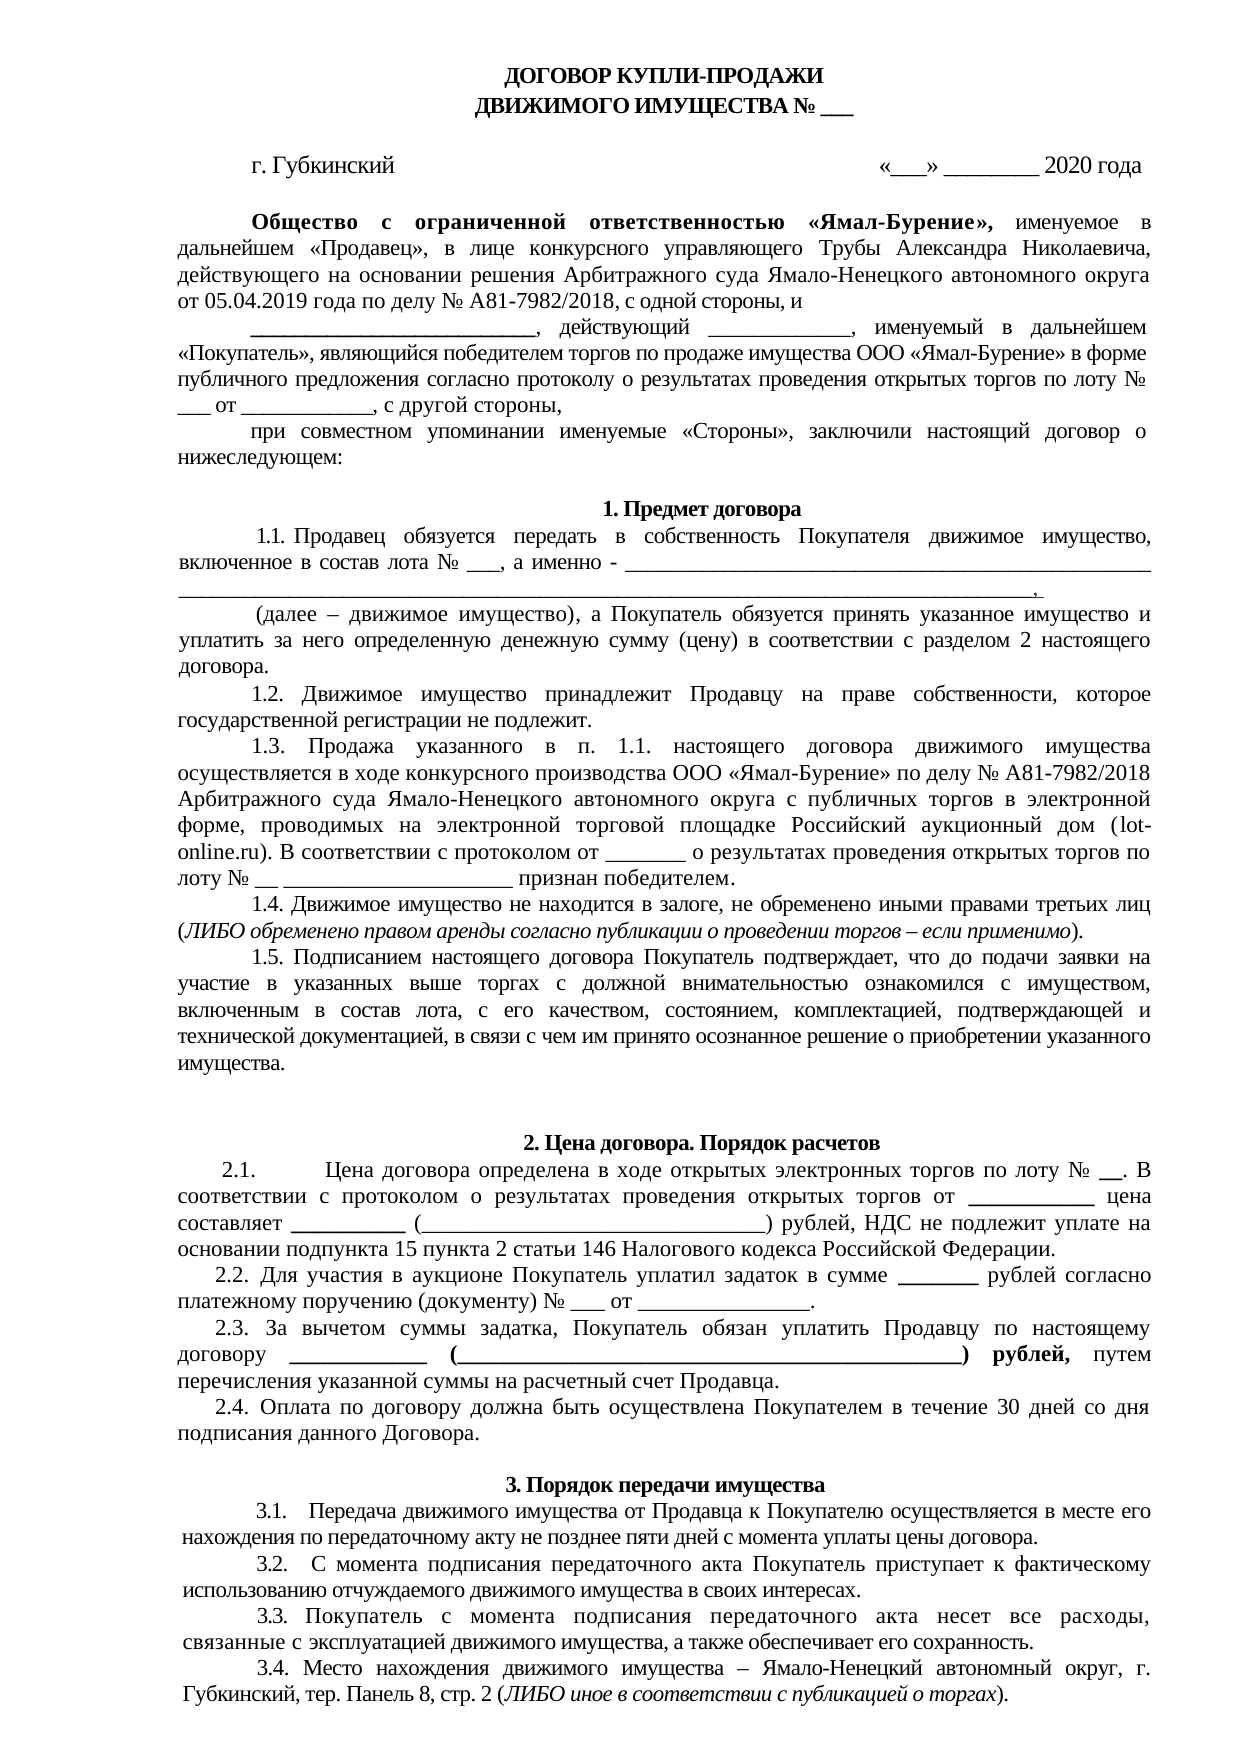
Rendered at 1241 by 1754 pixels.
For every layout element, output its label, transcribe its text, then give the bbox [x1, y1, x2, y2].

text 3.4. Место нахождения движимого имущества – Ямало-Ненецкий автономный округ, г. Губкинский, тер. Панель 8, стр. 2 (ЛИБО иное в соответствии с публикацией о торгах). [182, 1654, 1152, 1707]
text ДВИЖИМОГО ИМУЩЕСТВА № ___ [177, 89, 1151, 120]
list За вычетом суммы задатка, Покупатель обязан уплатить Продавцу по настоящему договору ____________ (____________________________________________) рублей, путем перечисления указанной суммы на расчетный счет Продавца. [177, 1314, 1152, 1393]
text 1.5. Подписанием настоящего договора Покупатель подтверждает, что до подачи заявки на участие в указанных выше торгах с должной внимательностью ознакомился с имуществом, включенным в состав лота, с его качеством, состоянием, комплектацией, подтверждающей и технической документацией, в связи с чем им принято осознанное решение о приобретении указанного имущества. [177, 943, 1152, 1075]
list Цена договора определена в ходе открытых электронных торгов по лоту № __. В соответствии с протоколом о результатах проведения открытых торгов от ___________ цена составляет __________ (______________________________) рублей, НДС не подлежит уплате на основании подпункта 15 пункта 2 статьи 146 Налогового кодекса Российской Федерации. [177, 1156, 1152, 1261]
text 3.1. Передача движимого имущества от Продавца к Покупателю осуществляется в месте его нахождения по передаточному акту не позднее пяти дней с момента уплаты цены договора. [182, 1498, 1152, 1550]
list Оплата по договору должна быть осуществлена Покупателем в течение 30 дней со дня подписания данного Договора. [177, 1393, 1152, 1446]
text 3.3. Покупатель с момента подписания передаточного акта несет все расходы, связанные с эксплуатацией движимого имущества, а также обеспечивает его сохранность. [182, 1602, 1152, 1654]
text 3.2. С момента подписания передаточного акта Покупатель приступает к фактическому использованию отчуждаемого движимого имущества в своих интересах. [182, 1550, 1152, 1602]
text г. Губкинский «___» ________ 2020 года [177, 151, 1152, 179]
list Для участия в аукционе Покупатель уплатил задаток в сумме _______ рублей согласно платежному поручению (документу) № ___ от _______________. [177, 1261, 1152, 1314]
text 2. Цена договора. Порядок расчетов [253, 1130, 1152, 1156]
text 1.4. Движимое имущество не находится в залоге, не обременено иными правами третьих лиц (ЛИБО обременено правом аренды согласно публикации о проведении торгов – если применимо). [177, 890, 1152, 943]
text (далее – движимое имущество), а Покупатель обязуется принять указанное имущество и уплатить за него определенную денежную сумму (цену) в соответствии с разделом 2 настоящего договора. [179, 601, 1152, 679]
text Общество с ограниченной ответственностью «Ямал-Бурение», именуемое в дальнейшем «Продавец», в лице конкурсного управляющего Трубы Александра Николаевича, действующего на основании решения Арбитражного суда Ямало-Ненецкого автономного округа от 05.04.2019 года по делу № А81-7982/2018, с одной стороны, и [177, 208, 1152, 313]
text 3. Порядок передачи имущества [180, 1472, 1152, 1498]
text __________________________, действующий _____________, именуемый в дальнейшем «Покупатель», являющийся победителем торгов по продаже имущества ООО «Ямал-Бурение» в форме публичного предложения согласно протоколу о результатах проведения открытых торгов по лоту № ___ от ____________, с другой стороны, [177, 313, 1147, 418]
text 1.3. Продажа указанного в п. 1.1. настоящего договора движимого имущества осуществляется в ходе конкурсного производства ООО «Ямал-Бурение» по делу № А81-7982/2018 Арбитражного суда Ямало-Ненецкого автономного округа с публичных торгов в электронной форме, проводимых на электронной торговой площадке Российский аукционный дом (lot-online.ru). В соответствии с протоколом от _______ о результатах проведения открытых торгов по лоту № __ ____________________ признан победителем. [177, 732, 1152, 890]
text при совместном упоминании именуемые «Стороны», заключили настоящий договор о нижеследующем: [177, 418, 1147, 470]
text 1.2. Движимое имущество принадлежит Продавцу на праве собственности, которое государственной регистрации не подлежит. [177, 680, 1152, 732]
text ДОГОВОР КУПЛИ-ПРОДАЖИ [177, 59, 1151, 89]
text 1.1. Продавец обязуется передать в собственность Покупателя движимое имущество, включенное в состав лота № ___, а именно - ________________________________________________ ______________________________________________________________________________, [179, 522, 1152, 601]
text 1. Предмет договора [253, 496, 1152, 522]
